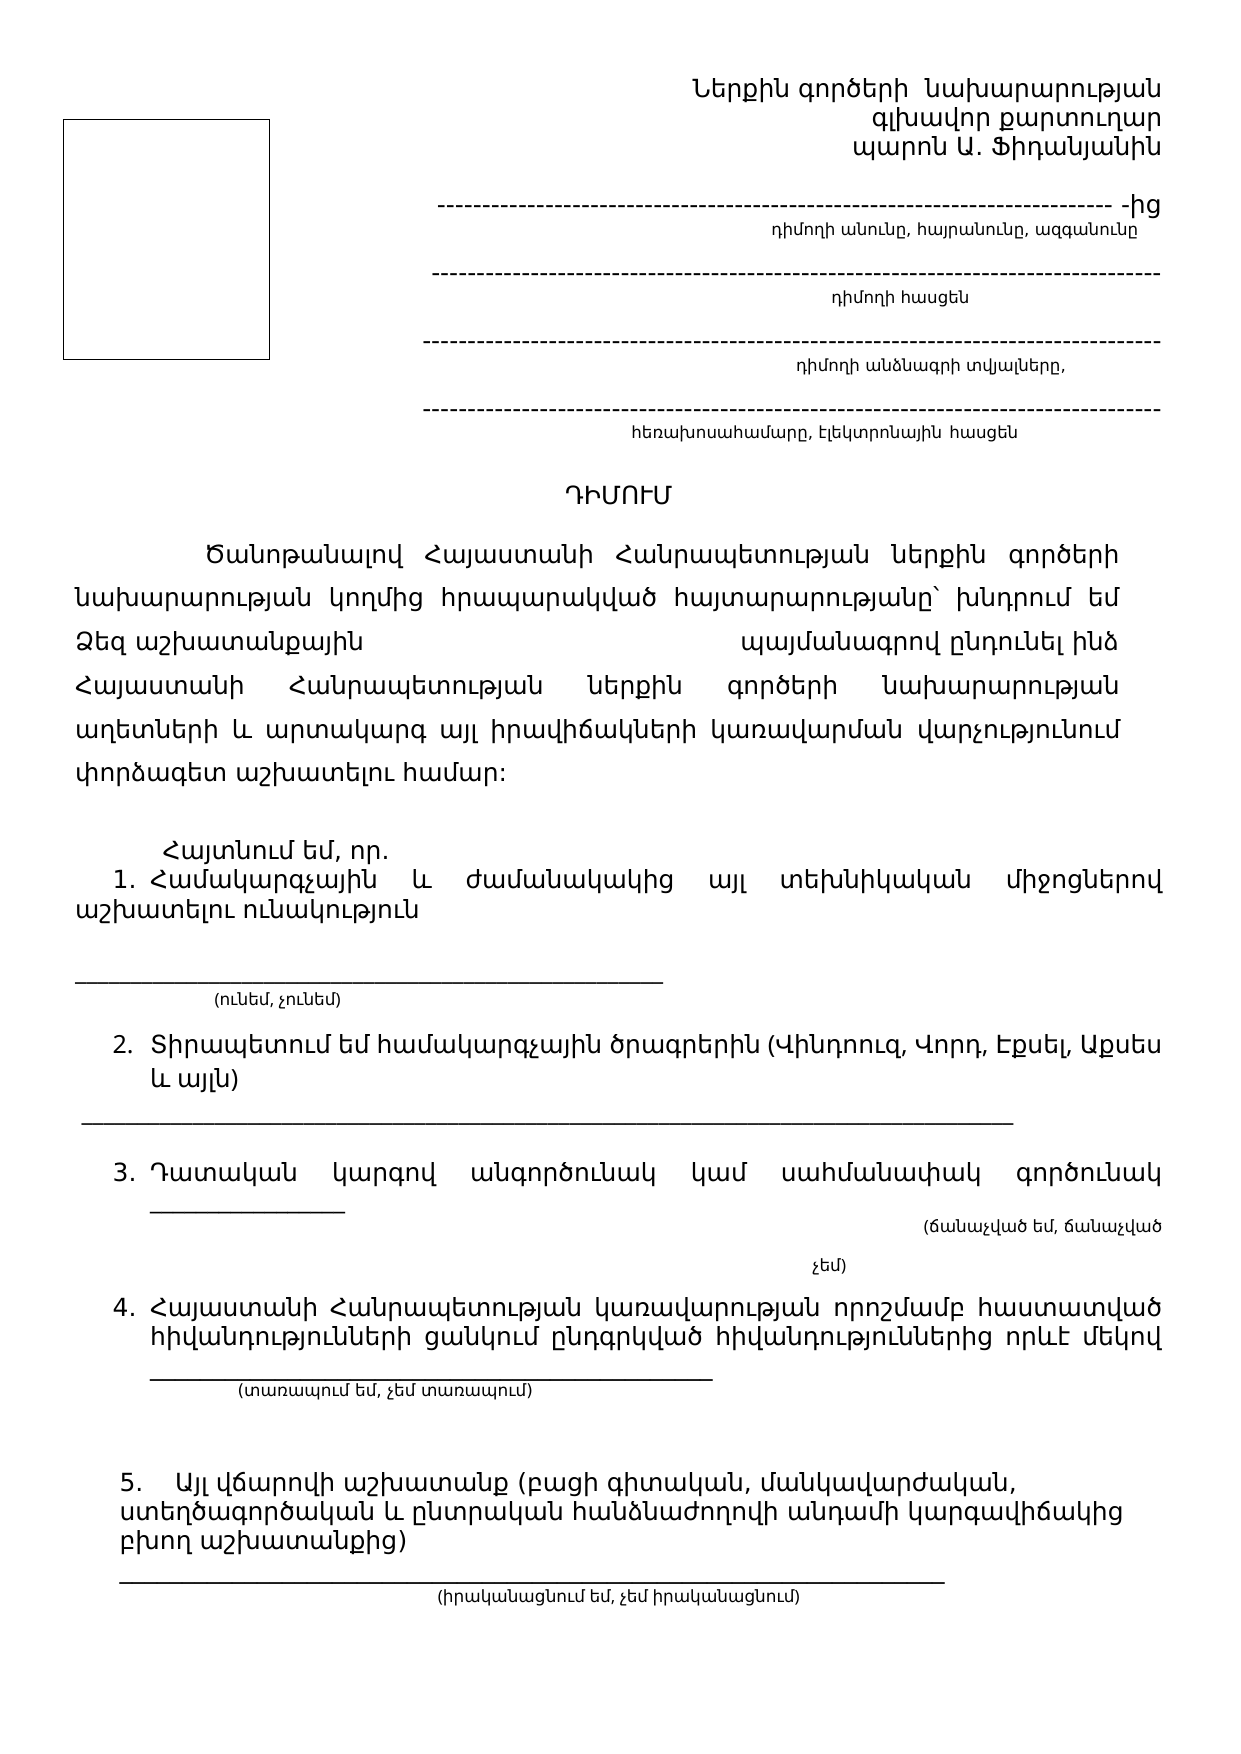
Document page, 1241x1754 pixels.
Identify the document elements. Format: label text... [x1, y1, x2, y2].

text հեռախոսահամարը, էլեկտրոնային հասցեն [949, 423, 1162, 443]
text 5. Այլ վճարովի աշխատանք (բացի գիտական, մանկավարժական, ստեղծագործական և ընտրական հանձնաժողովի անդամի կարգավիճակից բխող աշխատանքից) __________________________________________________________________ [119, 1468, 1162, 1585]
text --------------------------------------------------------------------------- -ից [270, 191, 1162, 220]
text ---------------------------------------------------------------------------------- [75, 394, 1162, 423]
text դիմողի հասցեն [270, 288, 1162, 307]
text դիմողի անունը, հայրանունը, ազգանունը [270, 220, 1162, 239]
text ԴԻՄՈՒՄ [75, 482, 1162, 511]
list Դատական կարգով անգործունակ կամ սահմանափակ գործունակ _________________ [112, 1158, 1162, 1214]
text Ծանոթանալով Հայաստանի Հանրապետության ներքին գործերի նախարարության կողմից հրապարակված հայտարարությանը՝ խնդրում եմ Ձեզ աշխատանքային պայմանագրով ընդունել ինձ Հայաստանի Հանրապետության ներքին գործերի նախարարության աղետների և արտակարգ այլ իրավիճակների կառավարման վարչությունում փորձագետ աշխատելու համար: [75, 540, 1120, 788]
text հեռախոսահամարը, էլեկտրոնային հասցեն [75, 423, 943, 443]
list Տիրապետում եմ համակարգչային ծրագրերին (Վինդոուզ, Վորդ, Էքսել, Աքսես և այլն) [112, 1027, 1162, 1095]
text դիմողի անձնագրի տվյալները, [75, 356, 1162, 375]
text (ունեմ, չունեմ) [75, 987, 1162, 1027]
list Հայաստանի Հանրապետության կառավարության որոշմամբ հաստատված հիվանդությունների ցանկում ընդգրկված հիվանդություններից որևէ մեկով _____________________________________________ [112, 1293, 1162, 1381]
text (իրականացնում եմ, չեմ իրականացնում) [75, 1585, 1162, 1624]
text (տառապում եմ, չեմ տառապում) [75, 1381, 1162, 1415]
table_header [64, 120, 269, 359]
text _____________________________________________________ [75, 953, 1162, 987]
text գլխավոր քարտուղար [75, 103, 1162, 132]
text Հայտնում եմ, որ. [75, 836, 1162, 866]
text (ճանաչված եմ, ճանաչված չեմ) [812, 1214, 1162, 1293]
text Ներքին գործերի նախարարության [75, 74, 1162, 103]
text --------------------------------------------------------------------------------- [270, 258, 1162, 288]
text ---------------------------------------------------------------------------------- [270, 326, 1162, 356]
text ____________________________________________________________________________________ [75, 1095, 1162, 1129]
list Համակարգչային և ժամանակակից այլ տեխնիկական միջոցներով աշխատելու ունակություն [75, 866, 1162, 924]
text պարոն Ա. Ֆիդանյանին [270, 132, 1162, 161]
